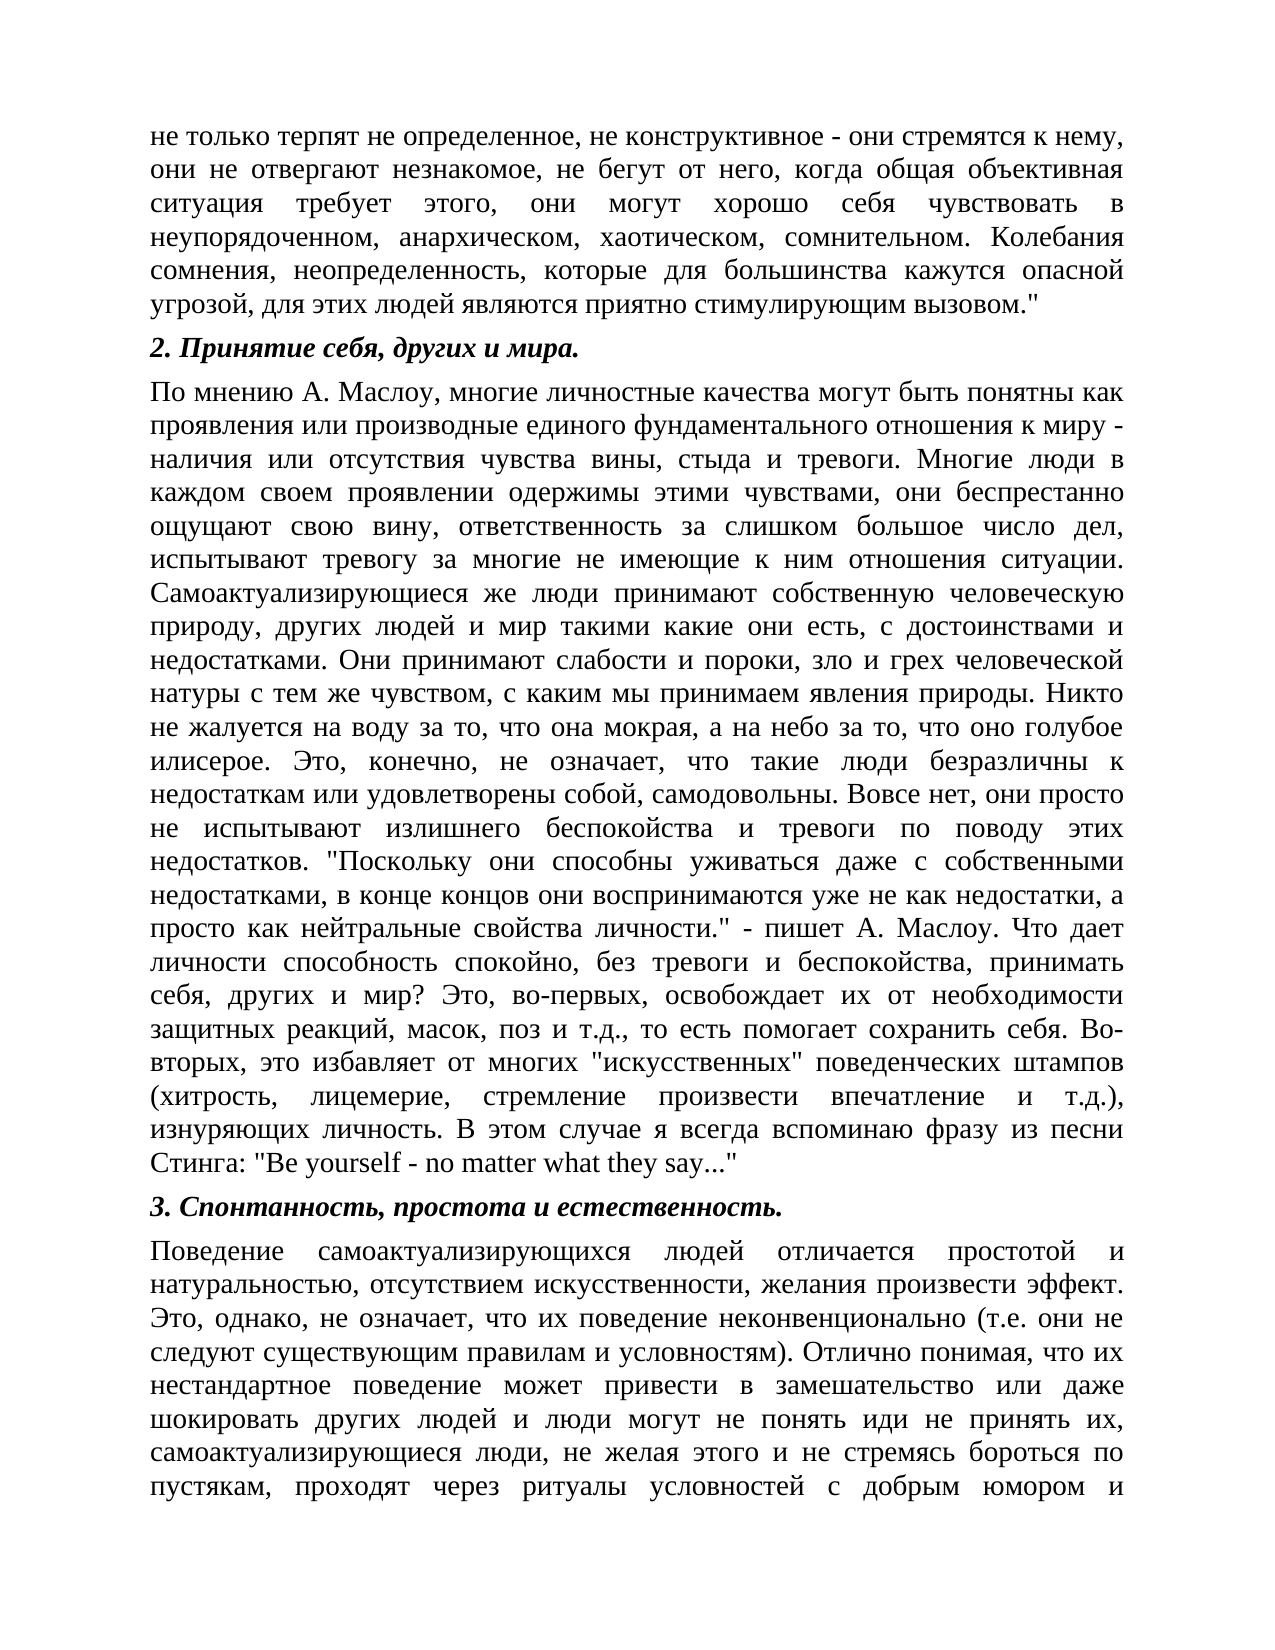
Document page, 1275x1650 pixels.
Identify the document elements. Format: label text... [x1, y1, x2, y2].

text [150, 118, 1125, 319]
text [150, 1233, 1125, 1501]
text 2. Принятие себя, других и мира. [150, 330, 1125, 363]
text 3. Спонтанность, простота и естественность. [150, 1189, 1125, 1223]
text По мнению А. Маслоу, многие личностные качества могут быть понятны как проявления или производные единого фундаментального отношения к миру - наличия или отсутствия чувства вины, стыда и тревоги. Многие люди в каждом своем проявлении одержимы этими чувствами, они беспрестанно ощущают свою вину, ответственность за слишком большое число дел, испытывают тревогу за многие не имеющие к ним отношения ситуации. Самоактуализирующиеся же люди принимают собственную человеческую природу, других людей и мир такими какие они есть, с достоинствами и недостатками. Они принимают слабости и пороки, зло и грех человеческой натуры с тем же чувством, с каким мы принимаем явления природы. Никто не жалуется на воду за то, что она мокрая, а на небо за то, что оно голубое илисерое. Это, конечно, не означает, что такие люди безразличны к недостаткам или удовлетворены собой, самодовольны. Вовсе нет, они просто не испытывают излишнего беспокойства и тревоги по поводу этих недостатков. "Поскольку они способны уживаться даже с собственными недостатками, в конце концов они воспринимаются уже не как недостатки, а просто как нейтральные свойства личности." - пишет А. Маслоу. Что дает личности способность спокойно, без тревоги и беспокойства, принимать себя, других и мир? Это, во-первых, освобождает их от необходимости защитных реакций, масок, поз и т.д., то есть помогает сохранить себя. Во-вторых, это избавляет от многих "искусственных" поведенческих штампов (хитрость, лицемерие, стремление произвести впечатление и т.д.), изнуряющих личность. В этом случае я всегда вспоминаю фразу из песни Стинга: "Be yourself - no matter what they say..." [150, 374, 1125, 1179]
